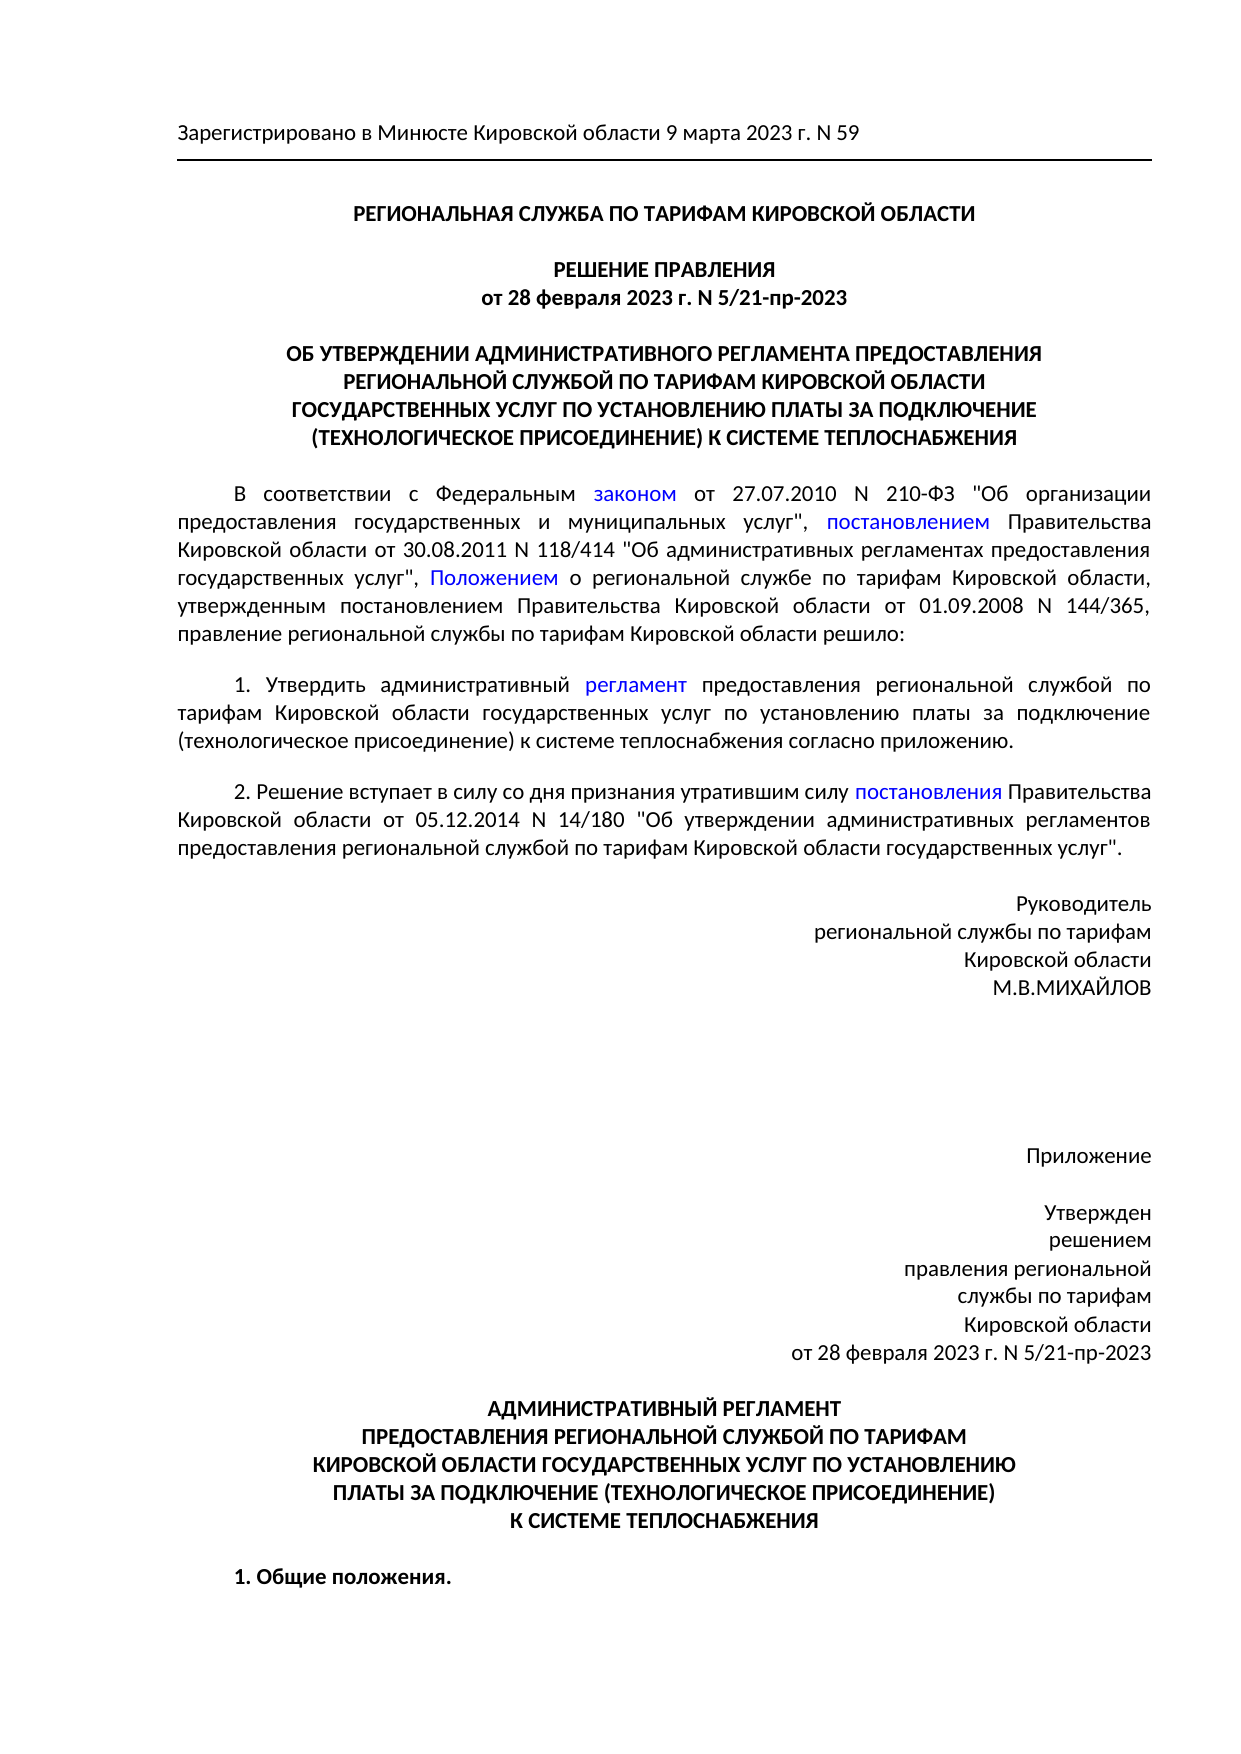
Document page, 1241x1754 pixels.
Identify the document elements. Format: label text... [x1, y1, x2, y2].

title АДМИНИСТРАТИВНЫЙ РЕГЛАМЕНТ [177, 1394, 1152, 1422]
text Руководитель [177, 889, 1152, 917]
text от 28 февраля 2023 г. N 5/21-пр-2023 [177, 1338, 1152, 1366]
text В соответствии с Федеральным законом от 27.07.2010 N 210-ФЗ "Об организации предоставления государственных и муниципальных услуг", постановлением Правительства Кировской области от 30.08.2011 N 118/414 "Об административных регламентах предоставления государственных услуг", Положением о региональной службе по тарифам Кировской области, утвержденным постановлением Правительства Кировской области от 01.09.2008 N 144/365, правление региональной службы по тарифам Кировской области решило: [177, 479, 1152, 647]
title от 28 февраля 2023 г. N 5/21-пр-2023 [177, 283, 1152, 311]
text правления региональной [177, 1254, 1152, 1282]
text 1. Утвердить административный регламент предоставления региональной службой по тарифам Кировской области государственных услуг по установлению платы за подключение (технологическое присоединение) к системе теплоснабжения согласно приложению. [177, 670, 1152, 754]
text Кировской области [177, 1310, 1152, 1338]
text Кировской области [177, 945, 1152, 973]
text Зарегистрировано в Минюсте Кировской области 9 марта 2023 г. N 59 [177, 118, 1152, 146]
title К СИСТЕМЕ ТЕПЛОСНАБЖЕНИЯ [177, 1506, 1152, 1534]
title ПЛАТЫ ЗА ПОДКЛЮЧЕНИЕ (ТЕХНОЛОГИЧЕСКОЕ ПРИСОЕДИНЕНИЕ) [177, 1478, 1152, 1506]
text Приложение [177, 1142, 1152, 1169]
title 1. Общие положения. [177, 1562, 1152, 1590]
title КИРОВСКОЙ ОБЛАСТИ ГОСУДАРСТВЕННЫХ УСЛУГ ПО УСТАНОВЛЕНИЮ [177, 1450, 1152, 1478]
text Утвержден [177, 1198, 1152, 1226]
title ГОСУДАРСТВЕННЫХ УСЛУГ ПО УСТАНОВЛЕНИЮ ПЛАТЫ ЗА ПОДКЛЮЧЕНИЕ [177, 395, 1152, 423]
text службы по тарифам [177, 1282, 1152, 1310]
text решением [177, 1226, 1152, 1254]
title РЕШЕНИЕ ПРАВЛЕНИЯ [177, 255, 1152, 283]
text М.В.МИХАЙЛОВ [177, 973, 1152, 1001]
title РЕГИОНАЛЬНАЯ СЛУЖБА ПО ТАРИФАМ КИРОВСКОЙ ОБЛАСТИ [177, 199, 1152, 227]
text 2. Решение вступает в силу со дня признания утратившим силу постановления Правительства Кировской области от 05.12.2014 N 14/180 "Об утверждении административных регламентов предоставления региональной службой по тарифам Кировской области государственных услуг". [177, 777, 1152, 861]
text региональной службы по тарифам [177, 917, 1152, 945]
title (ТЕХНОЛОГИЧЕСКОЕ ПРИСОЕДИНЕНИЕ) К СИСТЕМЕ ТЕПЛОСНАБЖЕНИЯ [177, 423, 1152, 451]
title ПРЕДОСТАВЛЕНИЯ РЕГИОНАЛЬНОЙ СЛУЖБОЙ ПО ТАРИФАМ [177, 1422, 1152, 1450]
title ОБ УТВЕРЖДЕНИИ АДМИНИСТРАТИВНОГО РЕГЛАМЕНТА ПРЕДОСТАВЛЕНИЯ [177, 339, 1152, 367]
title РЕГИОНАЛЬНОЙ СЛУЖБОЙ ПО ТАРИФАМ КИРОВСКОЙ ОБЛАСТИ [177, 367, 1152, 395]
